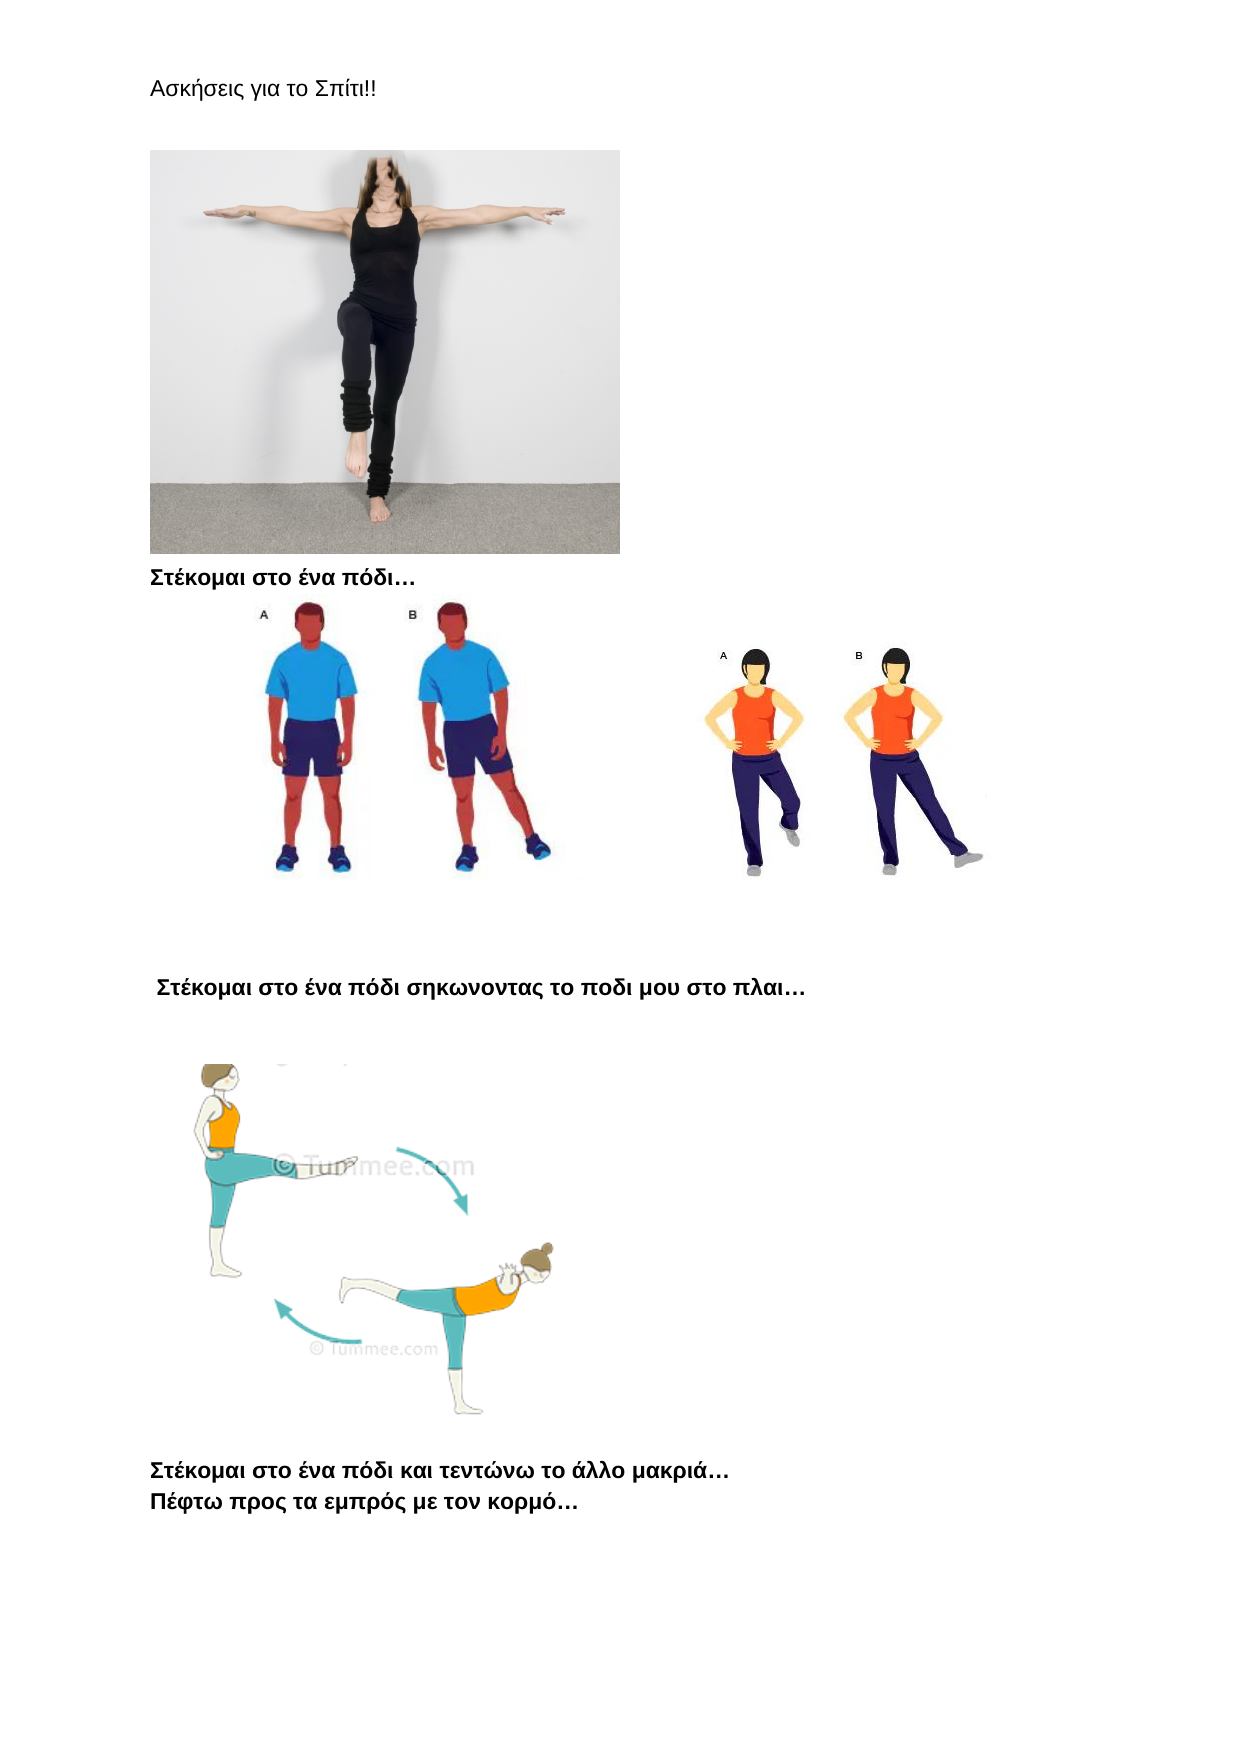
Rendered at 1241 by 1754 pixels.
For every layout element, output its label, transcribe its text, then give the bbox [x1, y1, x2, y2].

picture [631, 634, 1020, 880]
picture [150, 150, 620, 554]
text Στέκομαι στο ένα πόδι… [150, 564, 1090, 590]
text Στέκομαι στο ένα πόδι και τεντώνω το άλλο μακριά… [150, 1457, 1090, 1484]
text Στέκομαι στο ένα πόδι σηκωνοντας το ποδι μου στο πλαι… [150, 974, 1090, 1000]
text Πέφτω προς τα εμπρός με τον κορμό… [150, 1488, 1090, 1514]
picture [150, 594, 612, 880]
picture [156, 1064, 575, 1454]
